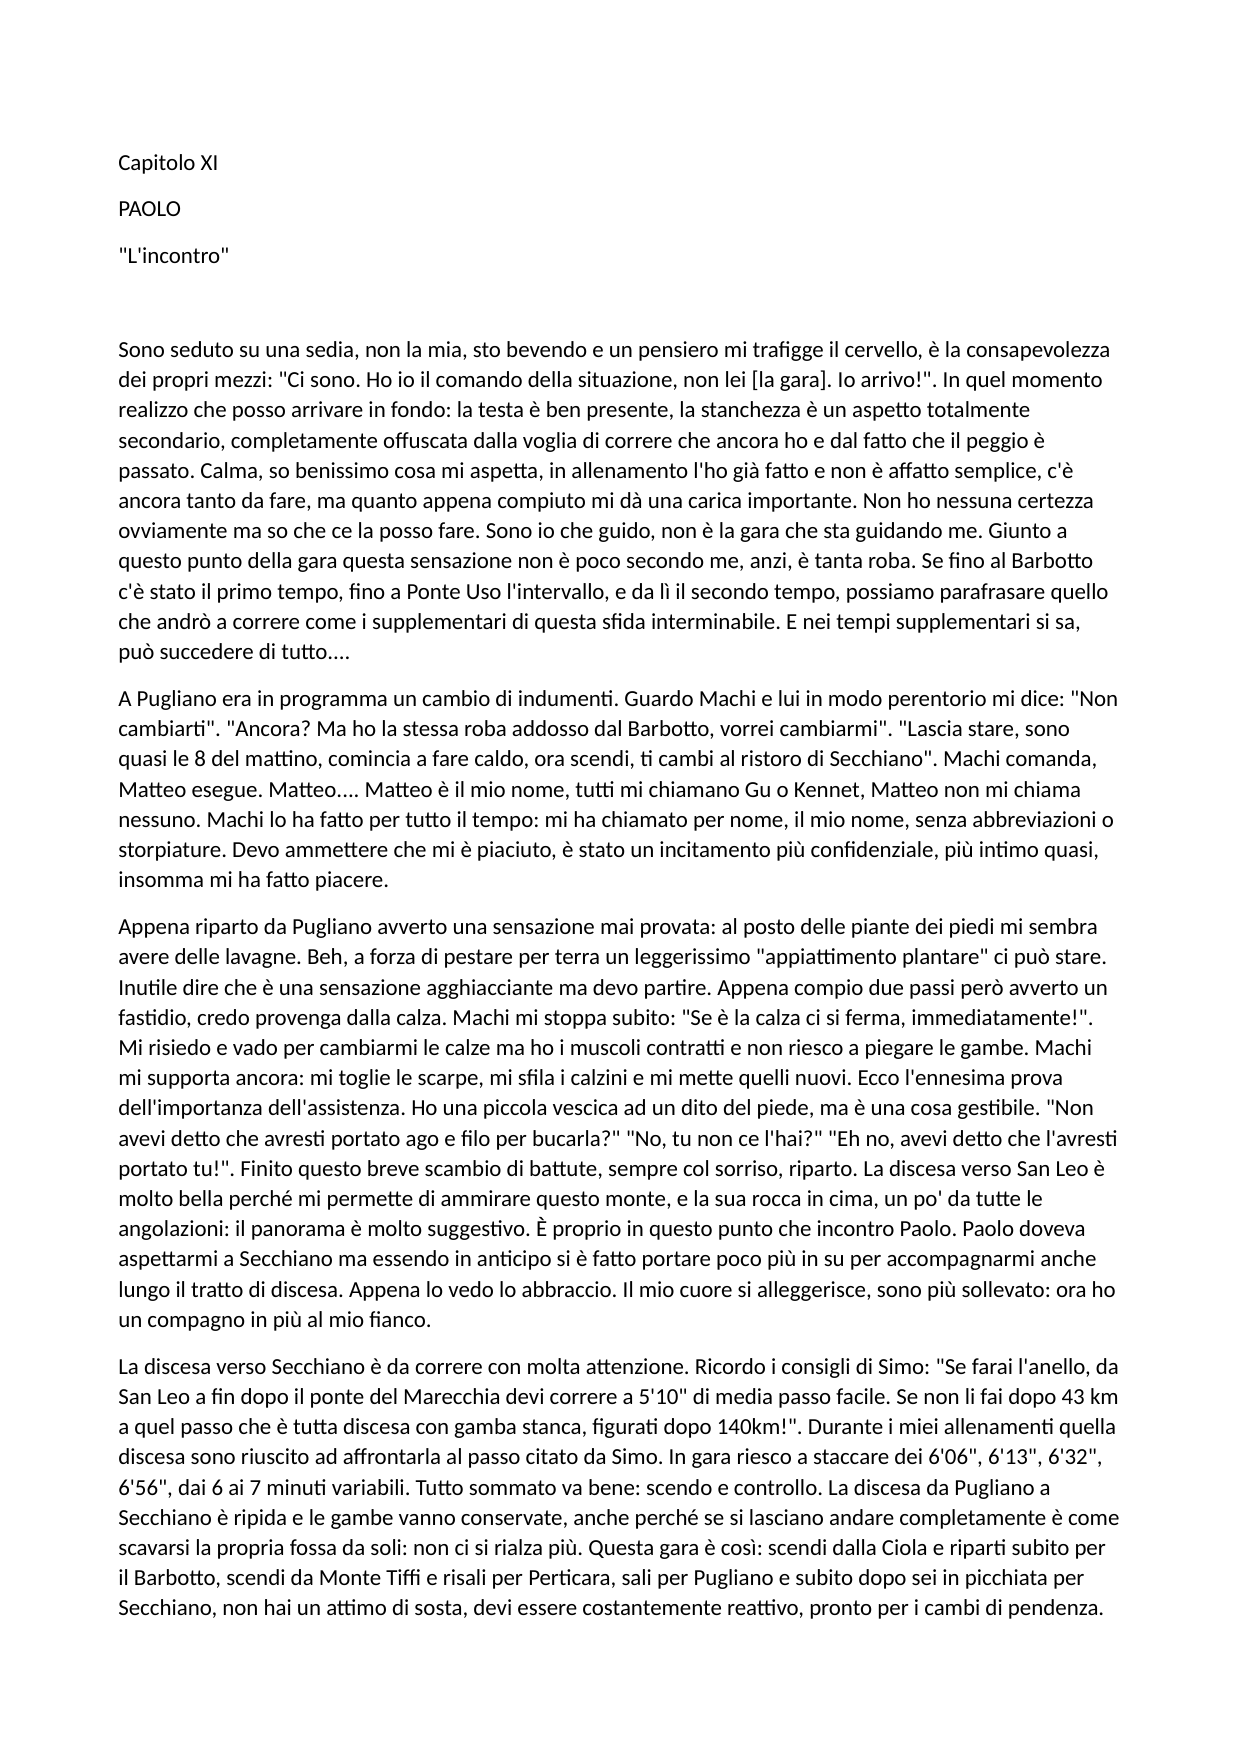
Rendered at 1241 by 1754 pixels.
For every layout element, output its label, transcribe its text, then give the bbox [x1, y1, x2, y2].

text Appena riparto da Pugliano avverto una sensazione mai provata: al posto delle piante dei piedi mi sembra avere delle lavagne. Beh, a forza di pestare per terra un leggerissimo "appiattimento plantare" ci può stare. Inutile dire che è una sensazione agghiacciante ma devo partire. Appena compio due passi però avverto un fastidio, credo provenga dalla calza. Machi mi stoppa subito: "Se è la calza ci si ferma, immediatamente!". Mi risiedo e vado per cambiarmi le calze ma ho i muscoli contratti e non riesco a piegare le gambe. Machi mi supporta ancora: mi toglie le scarpe, mi sfila i calzini e mi mette quelli nuovi. Ecco l'ennesima prova dell'importanza dell'assistenza. Ho una piccola vescica ad un dito del piede, ma è una cosa gestibile. "Non avevi detto che avresti portato ago e filo per bucarla?" "No, tu non ce l'hai?" "Eh no, avevi detto che l'avresti portato tu!". Finito questo breve scambio di battute, sempre col sorriso, riparto. La discesa verso San Leo è molto bella perché mi permette di ammirare questo monte, e la sua rocca in cima, un po' da tutte le angolazioni: il panorama è molto suggestivo. È proprio in questo punto che incontro Paolo. Paolo doveva aspettarmi a Secchiano ma essendo in anticipo si è fatto portare poco più in su per accompagnarmi anche lungo il tratto di discesa. Appena lo vedo lo abbraccio. Il mio cuore si alleggerisce, sono più sollevato: ora ho un compagno in più al mio fianco. [118, 912, 1122, 1333]
text A Pugliano era in programma un cambio di indumenti. Guardo Machi e lui in modo perentorio mi dice: "Non cambiarti". "Ancora? Ma ho la stessa roba addosso dal Barbotto, vorrei cambiarmi". "Lascia stare, sono quasi le 8 del mattino, comincia a fare caldo, ora scendi, ti cambi al ristoro di Secchiano". Machi comanda, Matteo esegue. Matteo.... Matteo è il mio nome, tutti mi chiamano Gu o Kennet, Matteo non mi chiama nessuno. Machi lo ha fatto per tutto il tempo: mi ha chiamato per nome, il mio nome, senza abbreviazioni o storpiature. Devo ammettere che mi è piaciuto, è stato un incitamento più confidenziale, più intimo quasi, insomma mi ha fatto piacere. [118, 684, 1122, 893]
text "L'incontro" [118, 241, 1122, 269]
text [118, 1352, 1122, 1621]
text Sono seduto su una sedia, non la mia, sto bevendo e un pensiero mi trafigge il cervello, è la consapevolezza dei propri mezzi: "Ci sono. Ho io il comando della situazione, non lei [la gara]. Io arrivo!". In quel momento realizzo che posso arrivare in fondo: la testa è ben presente, la stanchezza è un aspetto totalmente secondario, completamente offuscata dalla voglia di correre che ancora ho e dal fatto che il peggio è passato. Calma, so benissimo cosa mi aspetta, in allenamento l'ho già fatto e non è affatto semplice, c'è ancora tanto da fare, ma quanto appena compiuto mi dà una carica importante. Non ho nessuna certezza ovviamente ma so che ce la posso fare. Sono io che guido, non è la gara che sta guidando me. Giunto a questo punto della gara questa sensazione non è poco secondo me, anzi, è tanta roba. Se fino al Barbotto c'è stato il primo tempo, fino a Ponte Uso l'intervallo, e da lì il secondo tempo, possiamo parafrasare quello che andrò a correre come i supplementari di questa sfida interminabile. E nei tempi supplementari si sa, può succedere di tutto.... [118, 335, 1122, 665]
text Capitolo XI [118, 148, 1122, 176]
text PAOLO [118, 194, 1122, 222]
